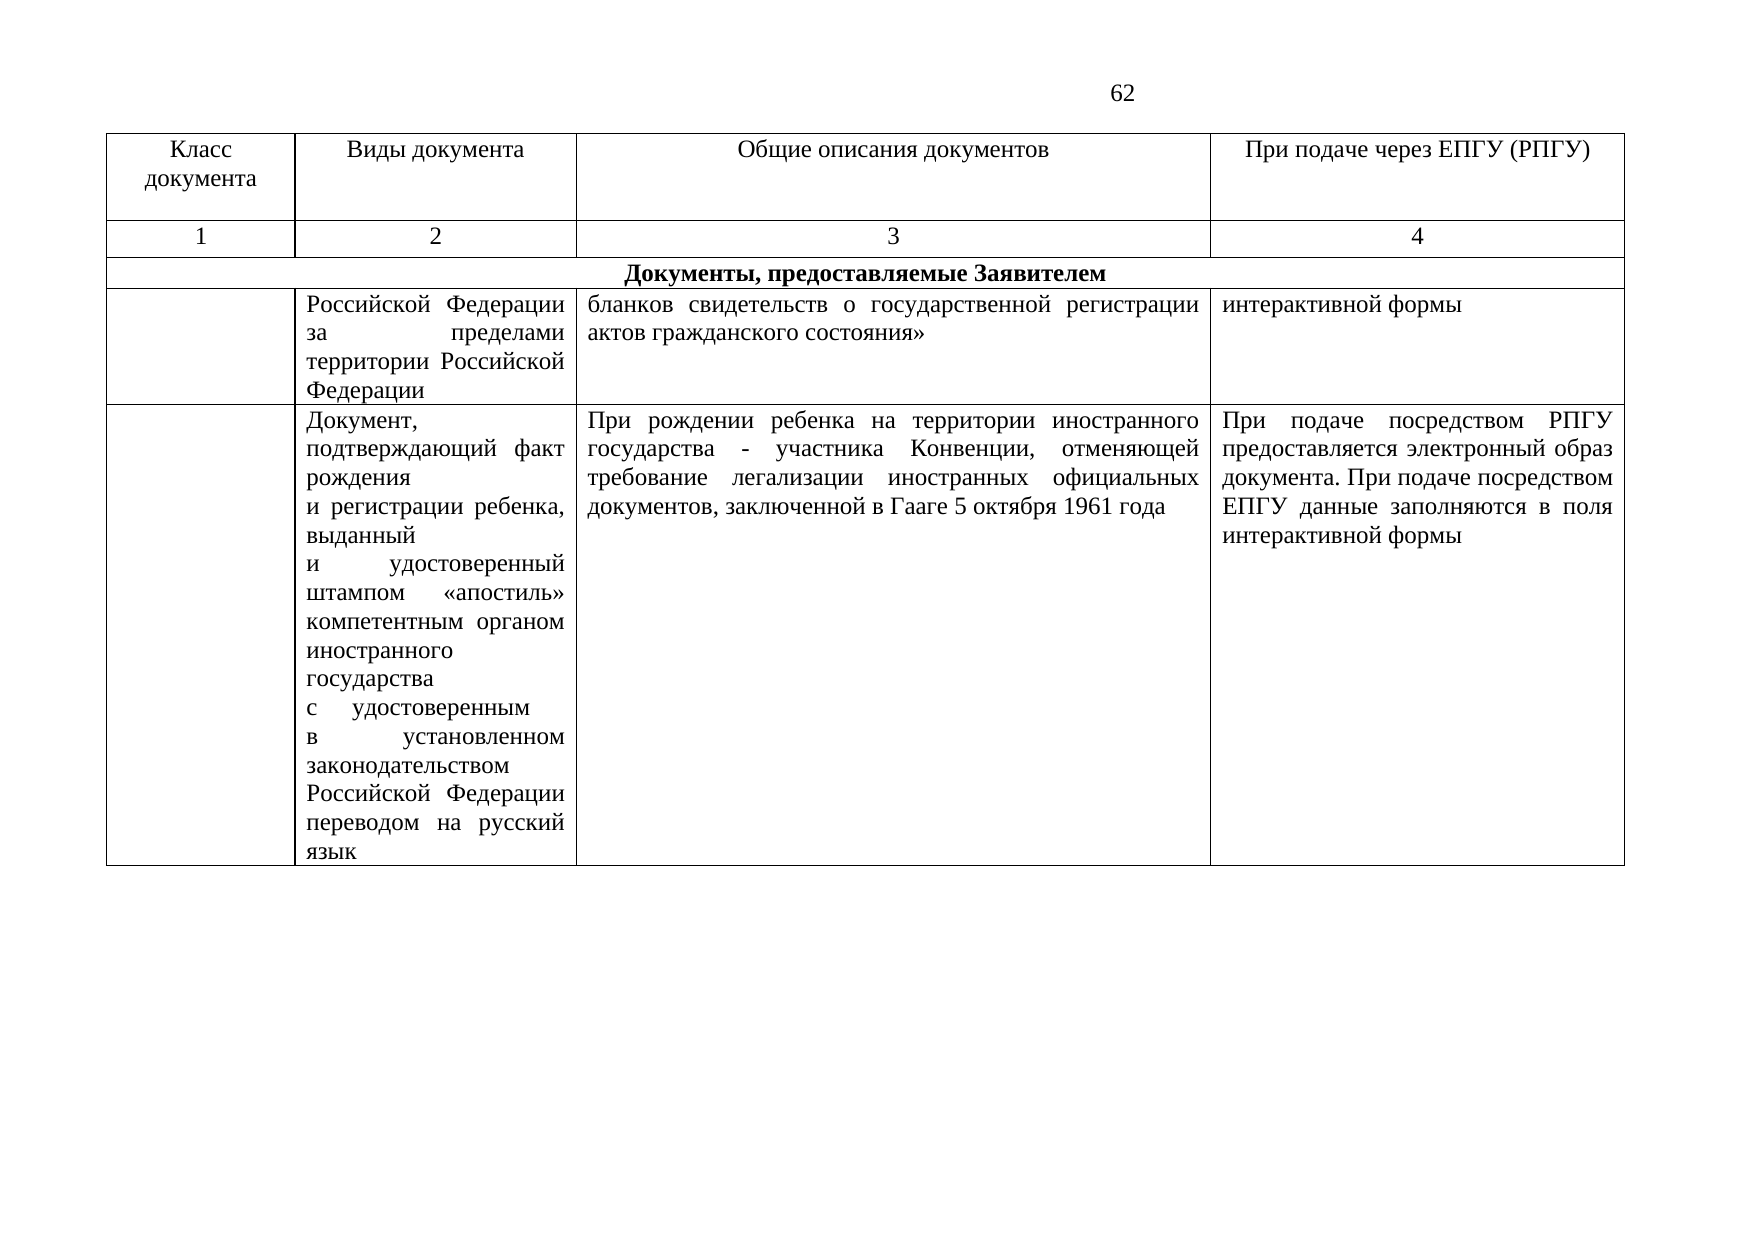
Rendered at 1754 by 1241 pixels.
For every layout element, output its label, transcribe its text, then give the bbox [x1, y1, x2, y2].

table_header Класс документа [107, 134, 294, 220]
table_cell 2 [296, 221, 576, 257]
table_header Виды документа [296, 134, 576, 220]
table_header При подаче через ЕПГУ (РПГУ) [1211, 134, 1624, 220]
table_cell [107, 405, 294, 865]
table_cell При рождении ребенка на территории иностранного государства - участника Конвенции, отменяющей требование легализации иностранных официальных документов, заключенной в Гааге 5 октября 1961 года [577, 405, 1210, 865]
table_cell 1 [107, 221, 294, 257]
table_cell Документы, предоставляемые Заявителем [107, 258, 1624, 288]
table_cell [577, 289, 1210, 404]
table_cell 3 [577, 221, 1210, 257]
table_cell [1211, 289, 1624, 404]
table_cell 4 [1211, 221, 1624, 257]
table_cell Документ, подтверждающий факт рождения и регистрации ребенка, выданный и удостоверенный штампом «апостиль» компетентным органом иностранного государства с удостоверенным в установленном законодательством Российской Федерации переводом на русский язык [296, 405, 576, 865]
table_header Общие описания документов [577, 134, 1210, 220]
table_cell При подаче посредством РПГУ предоставляется электронный образ документа. При подаче посредством ЕПГУ данные заполняются в поля интерактивной формы [1211, 405, 1624, 865]
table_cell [296, 289, 576, 404]
